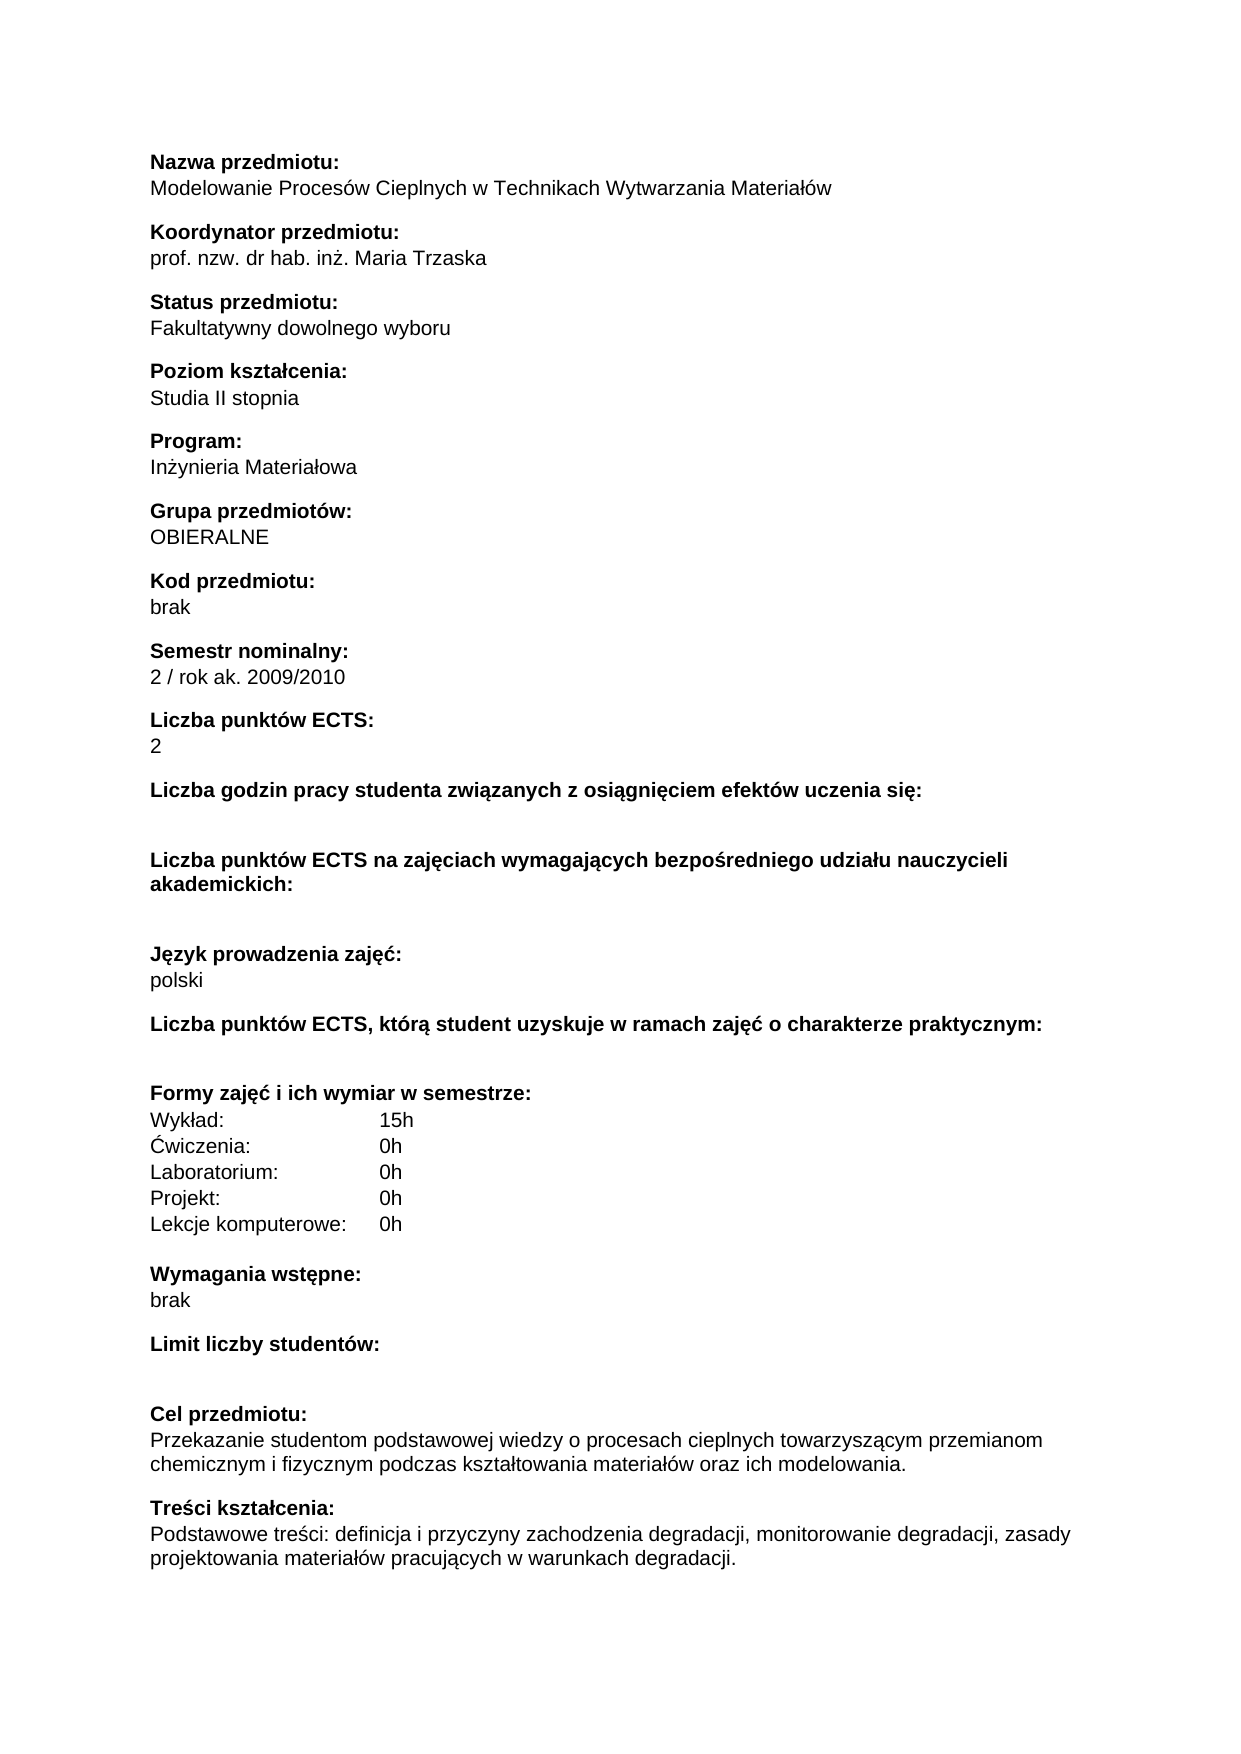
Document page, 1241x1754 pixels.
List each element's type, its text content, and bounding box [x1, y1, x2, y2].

text Przekazanie studentom podstawowej wiedzy o procesach cieplnych towarzyszącym przemianom chemicznym i fizycznym podczas kształtowania materiałów oraz ich modelowania. [150, 1428, 1090, 1476]
text Studia II stopnia [150, 385, 1090, 409]
text Liczba godzin pracy studenta związanych z osiągnięciem efektów uczenia się: [150, 778, 1090, 802]
table_cell Laboratorium: [140, 1160, 367, 1184]
table_cell 0h [369, 1210, 597, 1236]
text Nazwa przedmiotu: [150, 150, 1090, 174]
text Język prowadzenia zajęć: [150, 942, 1090, 966]
text Status przedmiotu: [150, 289, 1090, 313]
text Treści kształcenia: [150, 1495, 1090, 1519]
table_cell 0h [369, 1158, 597, 1184]
table_cell Lekcje komputerowe: [140, 1212, 367, 1236]
text Liczba punktów ECTS na zajęciach wymagających bezpośredniego udziału nauczycieli akademickich: [150, 848, 1090, 896]
text Program: [150, 429, 1090, 453]
text Formy zajęć i ich wymiar w semestrze: [150, 1081, 1090, 1105]
table_header 15h [369, 1108, 597, 1132]
table_cell Projekt: [140, 1186, 367, 1210]
text Kod przedmiotu: [150, 569, 1090, 593]
text prof. nzw. dr hab. inż. Maria Trzaska [150, 246, 1090, 270]
text Modelowanie Procesów Cieplnych w Technikach Wytwarzania Materiałów [150, 176, 1090, 200]
text Koordynator przedmiotu: [150, 220, 1090, 244]
text Limit liczby studentów: [150, 1332, 1090, 1356]
text Poziom kształcenia: [150, 359, 1090, 383]
text Fakultatywny dowolnego wyboru [150, 316, 1090, 339]
text OBIERALNE [150, 525, 1090, 549]
table_cell 0h [369, 1132, 597, 1158]
text Liczba punktów ECTS: [150, 708, 1090, 732]
text Liczba punktów ECTS, którą student uzyskuje w ramach zajęć o charakterze praktycznym: [150, 1011, 1090, 1035]
text brak [150, 595, 1090, 619]
text polski [150, 968, 1090, 992]
text Semestr nominalny: [150, 638, 1090, 662]
text Podstawowe treści: definicja i przyczyny zachodzenia degradacji, monitorowanie degradacji, zasady projektowania materiałów pracujących w warunkach degradacji. [150, 1521, 1090, 1569]
text 2 [150, 734, 1090, 758]
text Wymagania wstępne: [150, 1262, 1090, 1286]
table_cell 0h [369, 1184, 597, 1210]
text Cel przedmiotu: [150, 1402, 1090, 1426]
table_header Wykład: [140, 1108, 367, 1132]
text Grupa przedmiotów: [150, 499, 1090, 523]
table_cell Ćwiczenia: [140, 1134, 367, 1158]
text Inżynieria Materiałowa [150, 455, 1090, 479]
text 2 / rok ak. 2009/2010 [150, 664, 1090, 688]
text brak [150, 1288, 1090, 1312]
